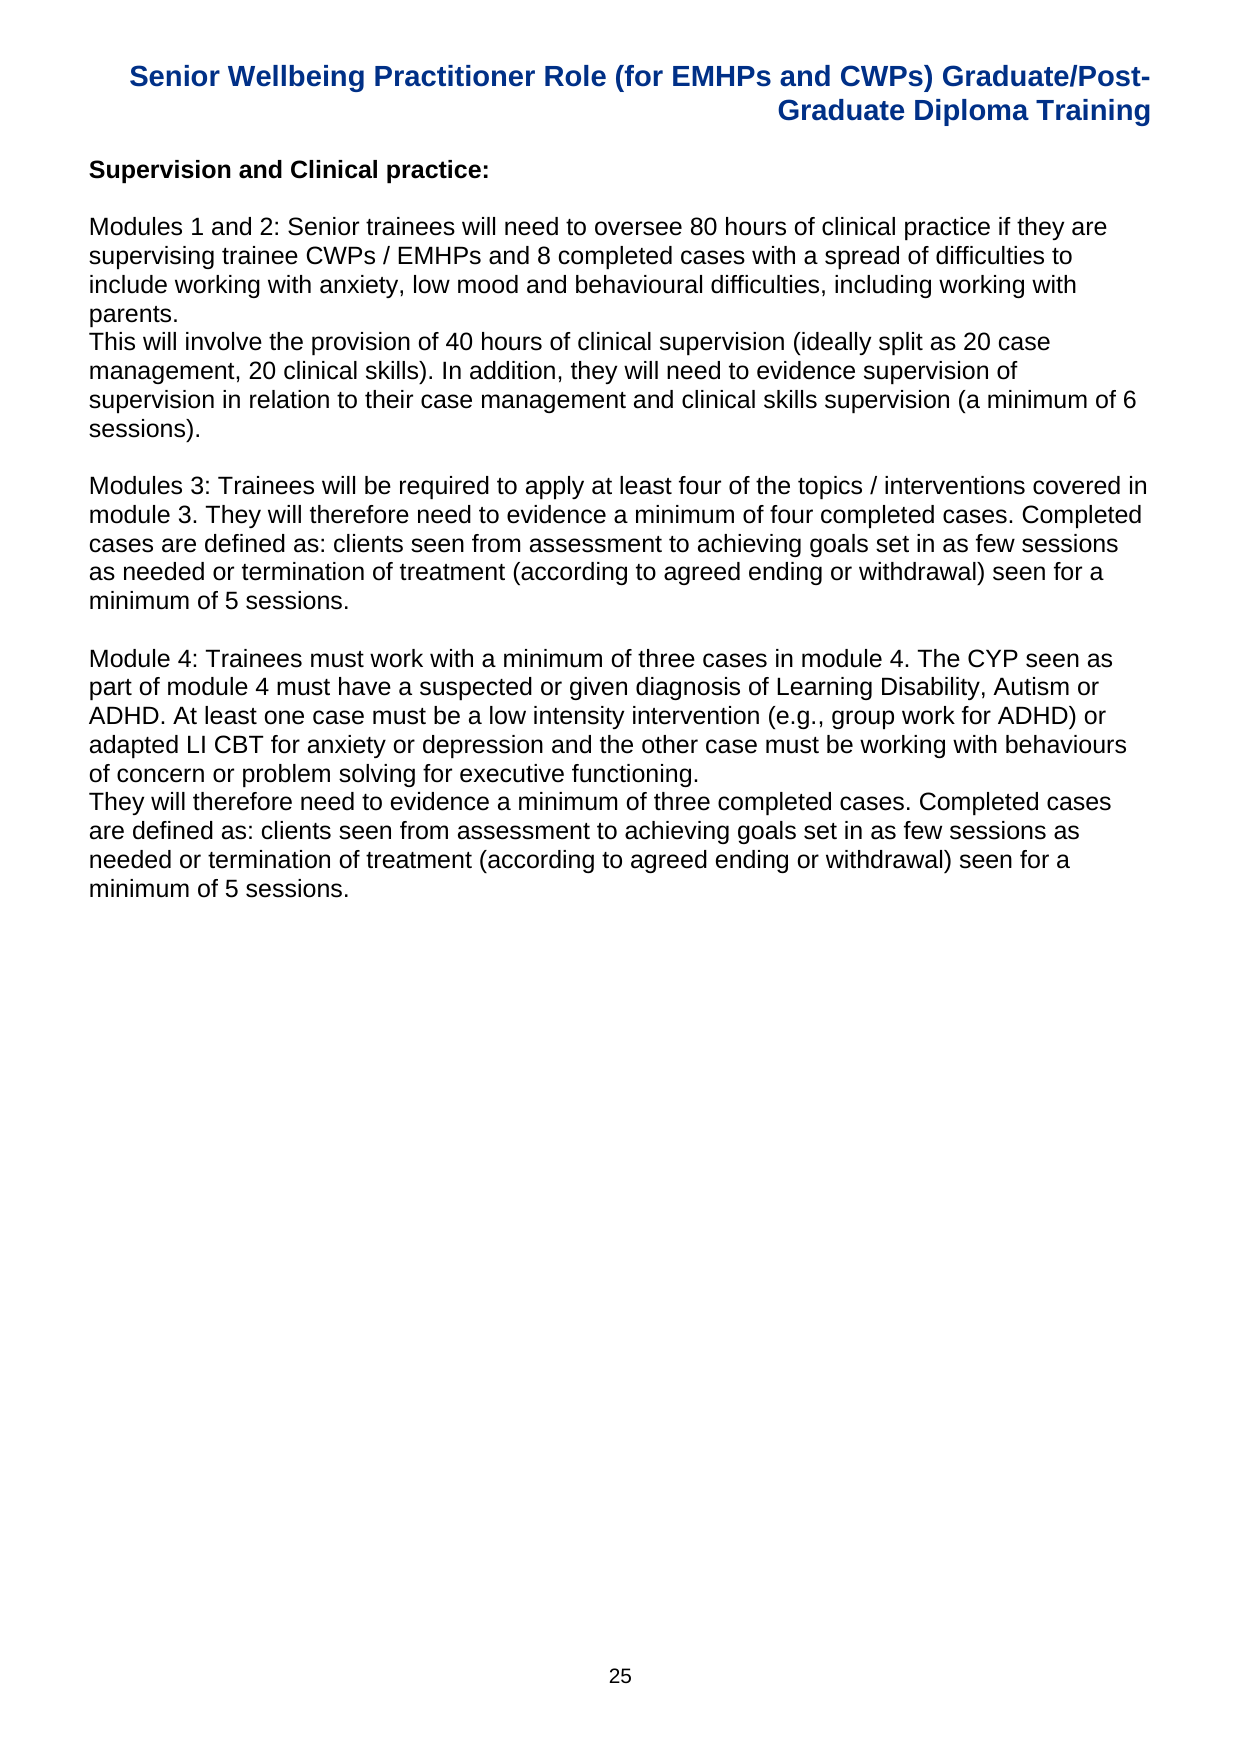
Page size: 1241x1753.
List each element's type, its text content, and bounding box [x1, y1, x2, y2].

text Modules 1 and 2: Senior trainees will need to oversee 80 hours of clinical practice if they are supervising trainee CWPs / EMHPs and 8 completed cases with a spread of difficulties to include working with anxiety, low mood and behavioural difficulties, including working with parents. [89, 212, 1152, 327]
text This will involve the provision of 40 hours of clinical supervision (ideally split as 20 case management, 20 clinical skills). In addition, they will need to evidence supervision of supervision in relation to their case management and clinical skills supervision (a minimum of 6 sessions). [89, 327, 1152, 442]
text Supervision and Clinical practice: [89, 155, 1152, 184]
text Modules 3: Trainees will be required to apply at least four of the topics / interventions covered in module 3. They will therefore need to evidence a minimum of four completed cases. Completed cases are defined as: clients seen from assessment to achieving goals set in as few sessions as needed or termination of treatment (according to agreed ending or withdrawal) seen for a minimum of 5 sessions. [89, 471, 1152, 615]
text They will therefore need to evidence a minimum of three completed cases. Completed cases are defined as: clients seen from assessment to achieving goals set in as few sessions as needed or termination of treatment (according to agreed ending or withdrawal) seen for a minimum of 5 sessions. [89, 787, 1152, 902]
text Module 4: Trainees must work with a minimum of three cases in module 4. The CYP seen as part of module 4 must have a suspected or given diagnosis of Learning Disability, Autism or ADHD. At least one case must be a low intensity intervention (e.g., group work for ADHD) or adapted LI CBT for anxiety or depression and the other case must be working with behaviours of concern or problem solving for executive functioning. [89, 644, 1152, 787]
